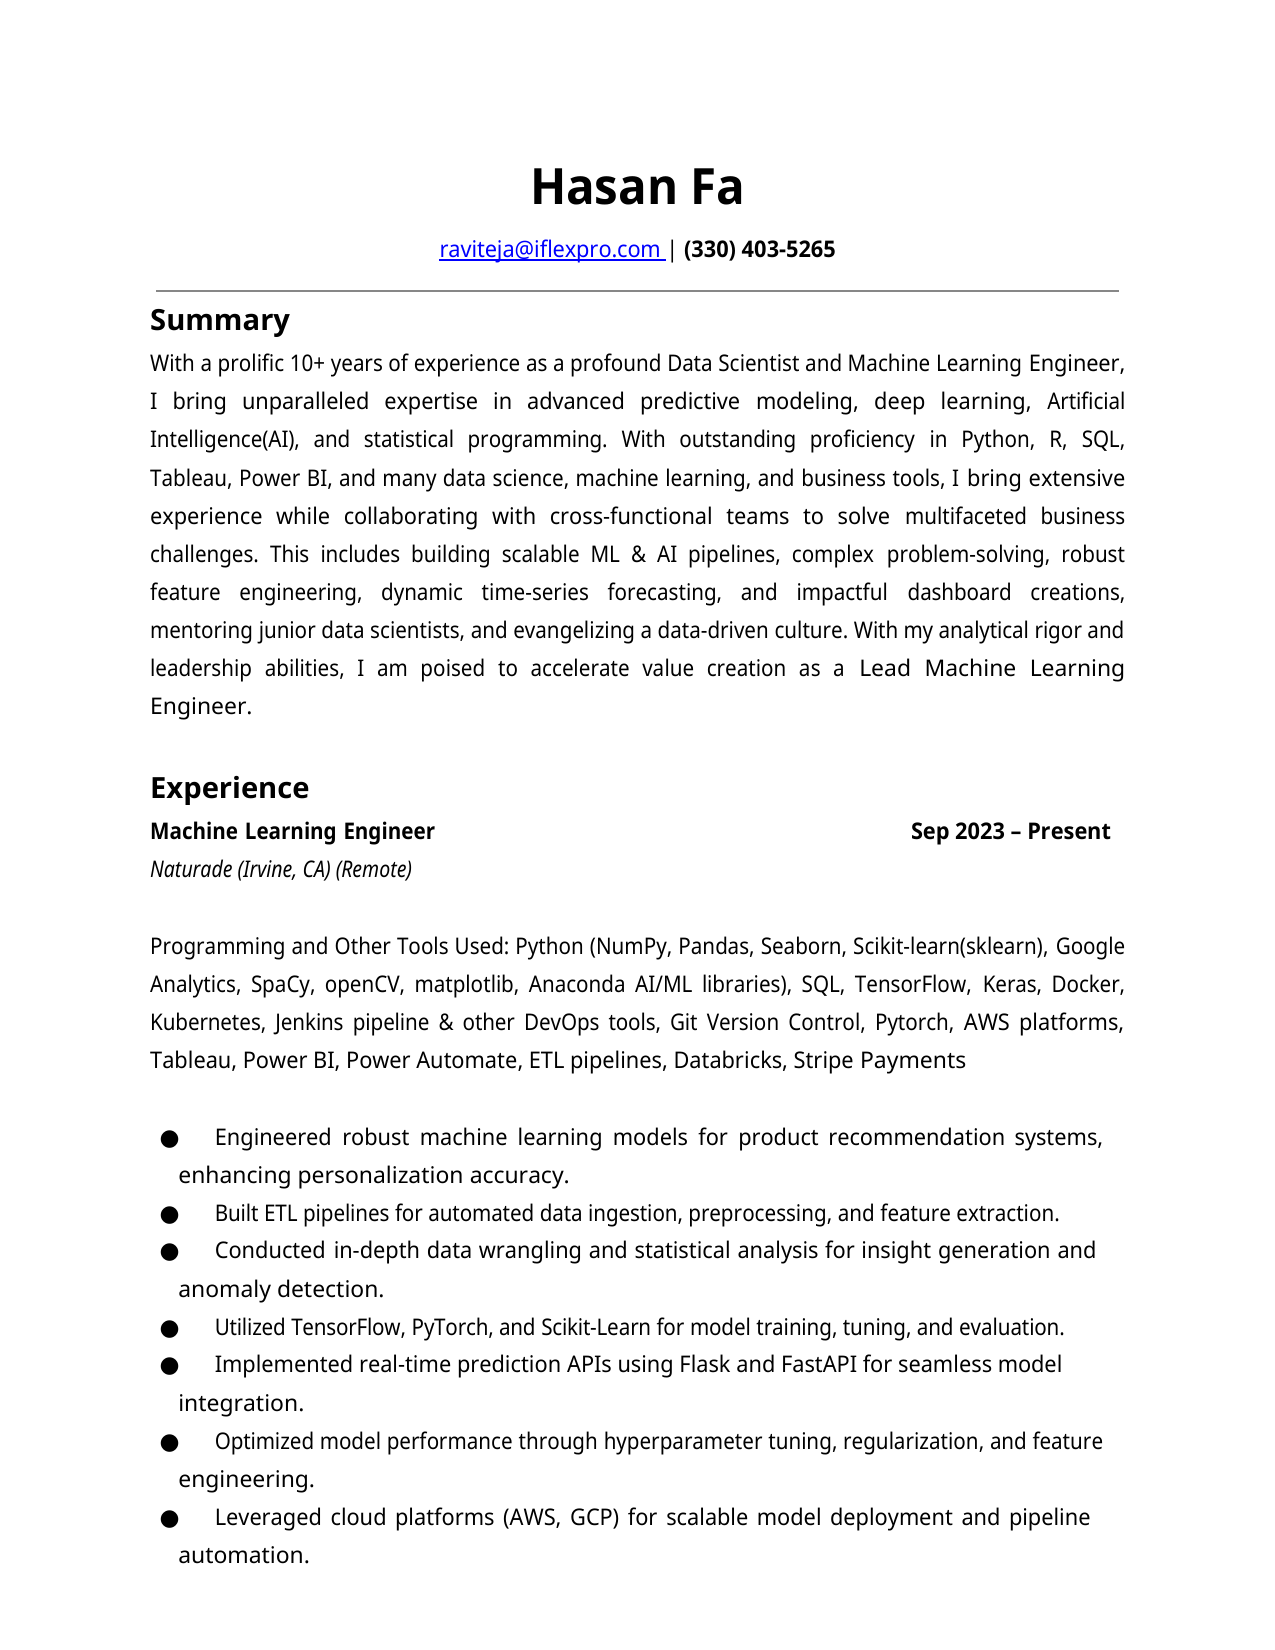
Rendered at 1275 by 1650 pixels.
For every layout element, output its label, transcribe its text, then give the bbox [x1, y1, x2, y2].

list Built ETL pipelines for automated data ingestion, preprocessing, and feature extraction. [159, 1197, 1135, 1228]
list Utilized TensorFlow, PyTorch, and Scikit-Learn for model training, tuning, and evaluation. [159, 1311, 1135, 1342]
list Optimized model performance through hyperparameter tuning, regularization, and feature engineering. [159, 1425, 1124, 1494]
subtitle Experience [150, 767, 1135, 807]
title Hasan Fa [204, 151, 1071, 219]
list Engineered robust machine learning models for product recommendation systems, enhancing personalization accuracy. [159, 1121, 1124, 1190]
text Naturade (Irvine, CA) (Remote) [150, 853, 1135, 884]
list Leveraged cloud platforms (AWS, GCP) for scalable model deployment and pipeline automation. [159, 1501, 1125, 1570]
text Programming and Other Tools Used: Python (NumPy, Pandas, Seaborn, Scikit-learn(sklearn), Google Analytics, SpaCy, openCV, matplotlib, Anaconda AI/ML libraries), SQL, TensorFlow, Keras, Docker, Kubernetes, Jenkins pipeline & other DevOps tools, Git Version Control, Pytorch, AWS platforms, Tableau, Power BI, Power Automate, ETL pipelines, Databricks, Stripe Payments [150, 930, 1125, 1075]
text raviteja@iflexpro.com | (330) 403-5265 [204, 233, 1071, 264]
subtitle Machine Learning Engineer Sep 2023 – Present [150, 815, 1135, 846]
text With a proliﬁc 10+ years of experience as a profound Data Scientist and Machine Learning Engineer, I bring unparalleled expertise in advanced predictive modeling, deep learning, Artiﬁcial Intelligence(AI), and statistical programming. With outstanding proﬁciency in Python, R, SQL, Tableau, Power BI, and many data science, machine learning, and business tools, I bring extensive experience while collaborating with cross-functional teams to solve multifaceted business challenges. This includes building scalable ML & AI pipelines, complex problem-solving, robust feature engineering, dynamic time-series forecasting, and impactful dashboard creations, mentoring junior data scientists, and evangelizing a data-driven culture. With my analytical rigor and leadership abilities, I am poised to accelerate value creation as a Lead Machine Learning Engineer. [150, 347, 1125, 722]
list Implemented real-time prediction APIs using Flask and FastAPI for seamless model integration. [159, 1348, 1124, 1418]
subtitle Summary [150, 299, 1135, 339]
list Conducted in-depth data wrangling and statistical analysis for insight generation and anomaly detection. [159, 1234, 1125, 1304]
